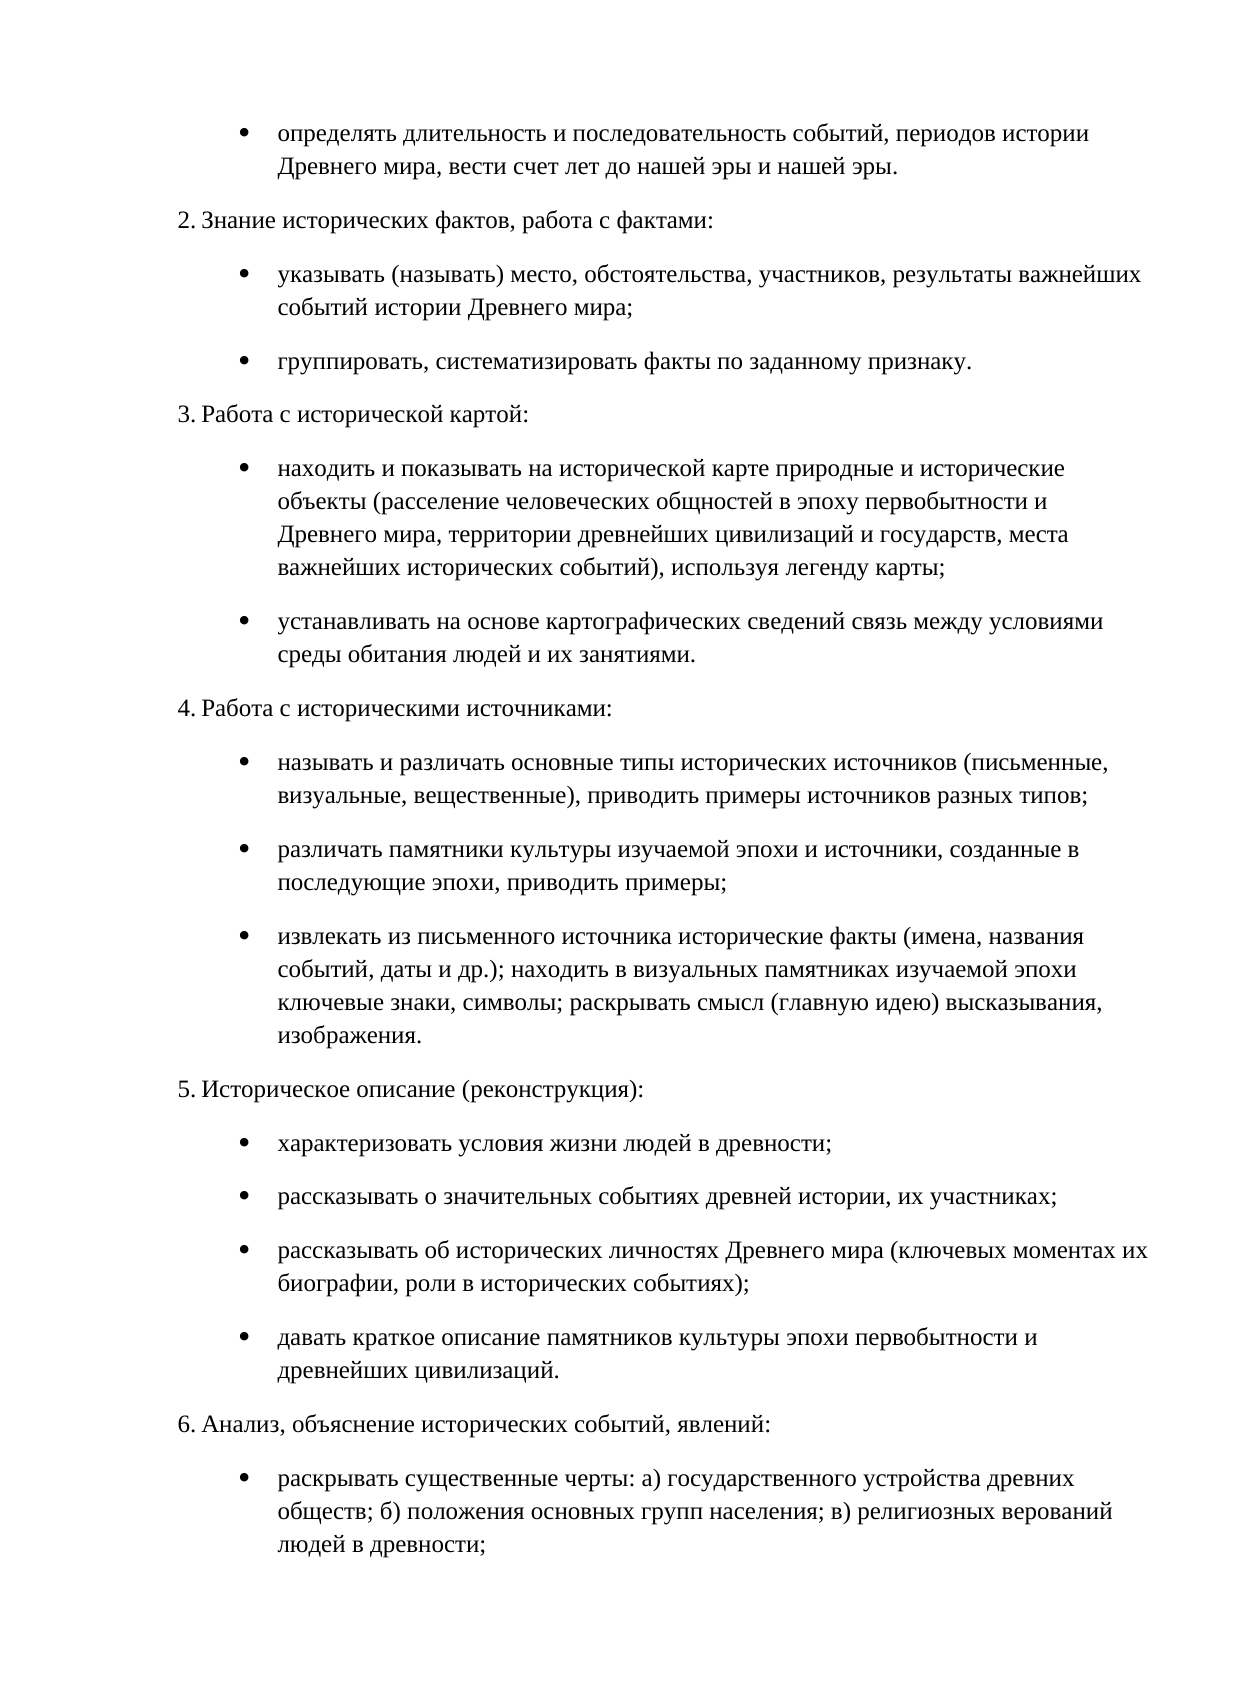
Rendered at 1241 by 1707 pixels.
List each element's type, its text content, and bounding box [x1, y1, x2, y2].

list находить и показывать на исторической карте природные и исторические объекты (расселение человеческих общностей в эпоху первобытности и Древнего мира, территории древнейших цивилизаций и государств, места важнейших исторических событий), используя легенду карты; [240, 453, 1152, 581]
list рассказывать о значительных событиях древней истории, их участниках; [240, 1181, 1152, 1210]
list определять длительность и последовательность событий, периодов истории Древнего мира, вести счет лет до нашей эры и нашей эры. [240, 118, 1152, 180]
list характеризовать условия жизни людей в древности; [240, 1128, 1152, 1156]
list давать краткое описание памятников культуры эпохи первобытности и древнейших цивилизаций. [240, 1322, 1152, 1384]
list указывать (называть) место, обстоятельства, участников, результаты важнейших событий истории Древнего мира; [240, 259, 1152, 321]
list раскрывать существенные черты: а) государственного устройства древних обществ; б) положения основных групп населения; в) религиозных верований людей в древности; [240, 1463, 1152, 1558]
list различать памятники культуры изучаемой эпохи и источники, созданные в последующие эпохи, приводить примеры; [240, 834, 1152, 896]
list устанавливать на основе картографических сведений связь между условиями среды обитания людей и их занятиями. [240, 606, 1152, 668]
text 6. Анализ, объяснение исторических событий, явлений: [177, 1409, 1152, 1438]
text 4. Работа с историческими источниками: [177, 693, 1152, 722]
text 2. Знание исторических фактов, работа с фактами: [177, 205, 1152, 234]
text 3. Работа с исторической картой: [177, 399, 1152, 428]
text 5. Историческое описание (реконструкция): [177, 1074, 1152, 1102]
list группировать, систематизировать факты по заданному признаку. [240, 346, 1152, 374]
list извлекать из письменного источника исторические факты (имена, названия событий, даты и др.); находить в визуальных памятниках изучаемой эпохи ключевые знаки, символы; раскрывать смысл (главную идею) высказывания, изображения. [240, 921, 1152, 1049]
list называть и различать основные типы исторических источников (письменные, визуальные, вещественные), приводить примеры источников разных типов; [240, 747, 1152, 809]
list рассказывать об исторических личностях Древнего мира (ключевых моментах их биографии, роли в исторических событиях); [240, 1235, 1152, 1297]
